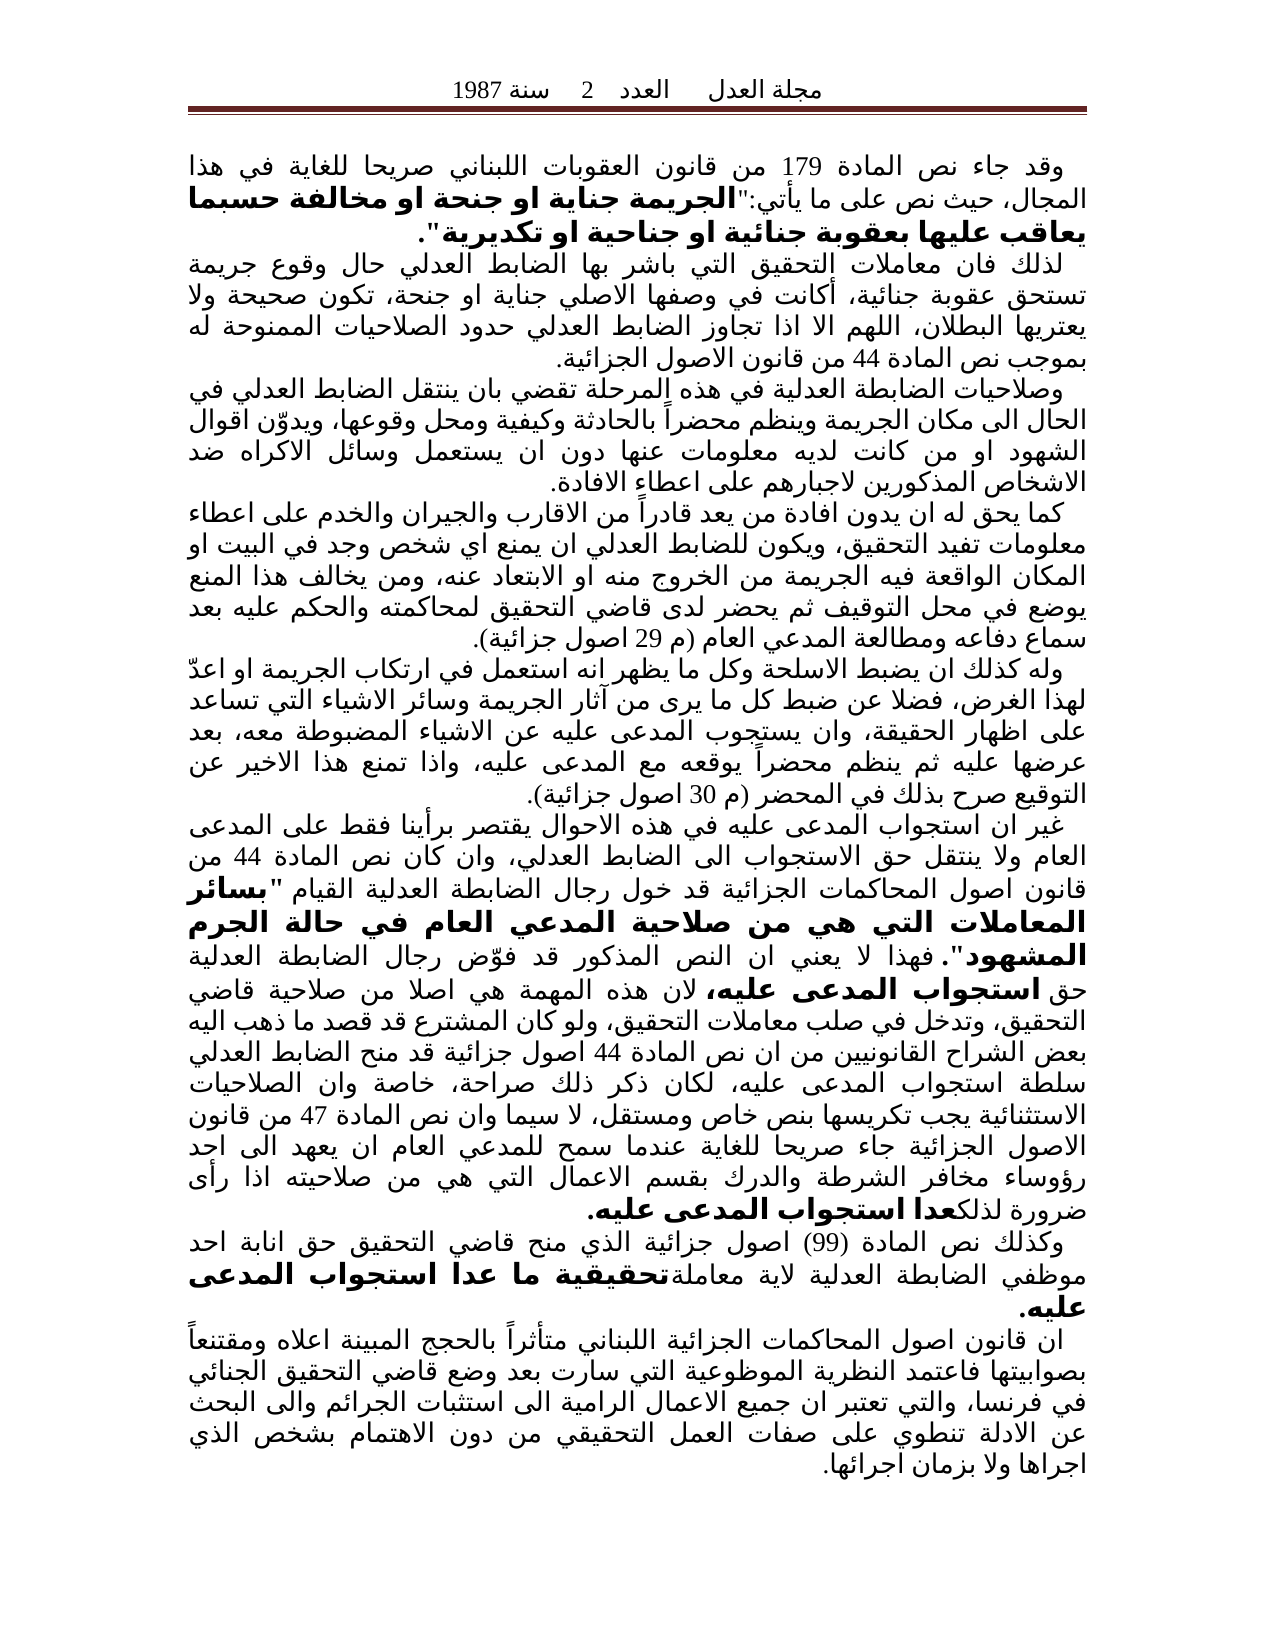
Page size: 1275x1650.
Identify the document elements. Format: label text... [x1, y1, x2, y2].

text لذلك فان معاملات التحقيق التي باشر بها الضابط العدلي حال وقوع جريمة تستحق عقوبة جنائية، أكانت في وصفها الاصلي جناية او جنحة، تكون صحيحة ولا يعتريها البطلان، اللهم الا اذا تجاوز الضابط العدلي حدود الصلاحيات الممنوحة له بموجب نص المادة 44 من قانون الاصول الجزائية. [187, 248, 1087, 373]
text ان قانون اصول المحاكمات الجزائية اللبناني متأثراً بالحجج المبينة اعلاه ومقتنعاً بصوابيتها فاعتمد النظرية الموظوعية التي سارت بعد وضع قاضي التحقيق الجنائي في فرنسا، والتي تعتبر ان جميع الاعمال الرامية الى استثبات الجرائم والى البحث عن الادلة تنطوي على صفات العمل التحقيقي من دون الاهتمام بشخص الذي اجراها ولا بزمان اجرائها. [187, 1324, 1087, 1480]
text وكذلك نص المادة (99) اصول جزائية الذي منح قاضي التحقيق حق انابة احد موظفي الضابطة العدلية لاية معاملةتحقيقية ما عدا استجواب المدعى عليه. [187, 1226, 1087, 1324]
text وقد جاء نص المادة 179 من قانون العقوبات اللبناني صريحا للغاية في هذا المجال، حيث نص على ما يأتي:"الجريمة جناية او جنحة او مخالفة حسبما يعاقب عليها بعقوبة جنائية او جناحية او تكديرية". [187, 150, 1087, 248]
text كما يحق له ان يدون افادة من يعد قادراً من الاقارب والجيران والخدم على اعطاء معلومات تفيد التحقيق، ويكون للضابط العدلي ان يمنع اي شخص وجد في البيت او المكان الواقعة فيه الجريمة من الخروج منه او الابتعاد عنه، ومن يخالف هذا المنع يوضع في محل التوقيف ثم يحضر لدى قاضي التحقيق لمحاكمته والحكم عليه بعد سماع دفاعه ومطالعة المدعي العام (م 29 اصول جزائية). [187, 497, 1087, 653]
text وصلاحيات الضابطة العدلية في هذه المرحلة تقضي بان ينتقل الضابط العدلي في الحال الى مكان الجريمة وينظم محضراً بالحادثة وكيفية ومحل وقوعها، ويدوّن اقوال الشهود او من كانت لديه معلومات عنها دون ان يستعمل وسائل الاكراه ضد الاشخاص المذكورين لاجبارهم على اعطاء الافادة. [187, 373, 1087, 497]
text وله كذلك ان يضبط الاسلحة وكل ما يظهر انه استعمل في ارتكاب الجريمة او اعدّ لهذا الغرض، فضلا عن ضبط كل ما يرى من آثار الجريمة وسائر الاشياء التي تساعد على اظهار الحقيقة، وان يستجوب المدعى عليه عن الاشياء المضبوطة معه، بعد عرضها عليه ثم ينظم محضراً يوقعه مع المدعى عليه، واذا تمنع هذا الاخير عن التوقيع صرح بذلك في المحضر (م 30 اصول جزائية). [187, 653, 1087, 809]
text غير ان استجواب المدعى عليه في هذه الاحوال يقتصر برأينا فقط على المدعى العام ولا ينتقل حق الاستجواب الى الضابط العدلي، وان كان نص المادة 44 من قانون اصول المحاكمات الجزائية قد خول رجال الضابطة العدلية القيام "بسائر المعاملات التي هي من صلاحية المدعي العام في حالة الجرم المشهود". فهذا لا يعني ان النص المذكور قد فوّض رجال الضابطة العدلية حق استجواب المدعى عليه، لان هذه المهمة هي اصلا من صلاحية قاضي التحقيق، وتدخل في صلب معاملات التحقيق، ولو كان المشترع قد قصد ما ذهب اليه بعض الشراح القانونيين من ان نص المادة 44 اصول جزائية قد منح الضابط العدلي سلطة استجواب المدعى عليه، لكان ذكر ذلك صراحة، خاصة وان الصلاحيات الاستثنائية يجب تكريسها بنص خاص ومستقل، لا سيما وان نص المادة 47 من قانون الاصول الجزائية جاء صريحا للغاية عندما سمح للمدعي العام ان يعهد الى احد رؤوساء مخافر الشرطة والدرك بقسم الاعمال التي هي من صلاحيته اذا رأى ضرورة لذلكعدا استجواب المدعى عليه. [187, 809, 1087, 1226]
